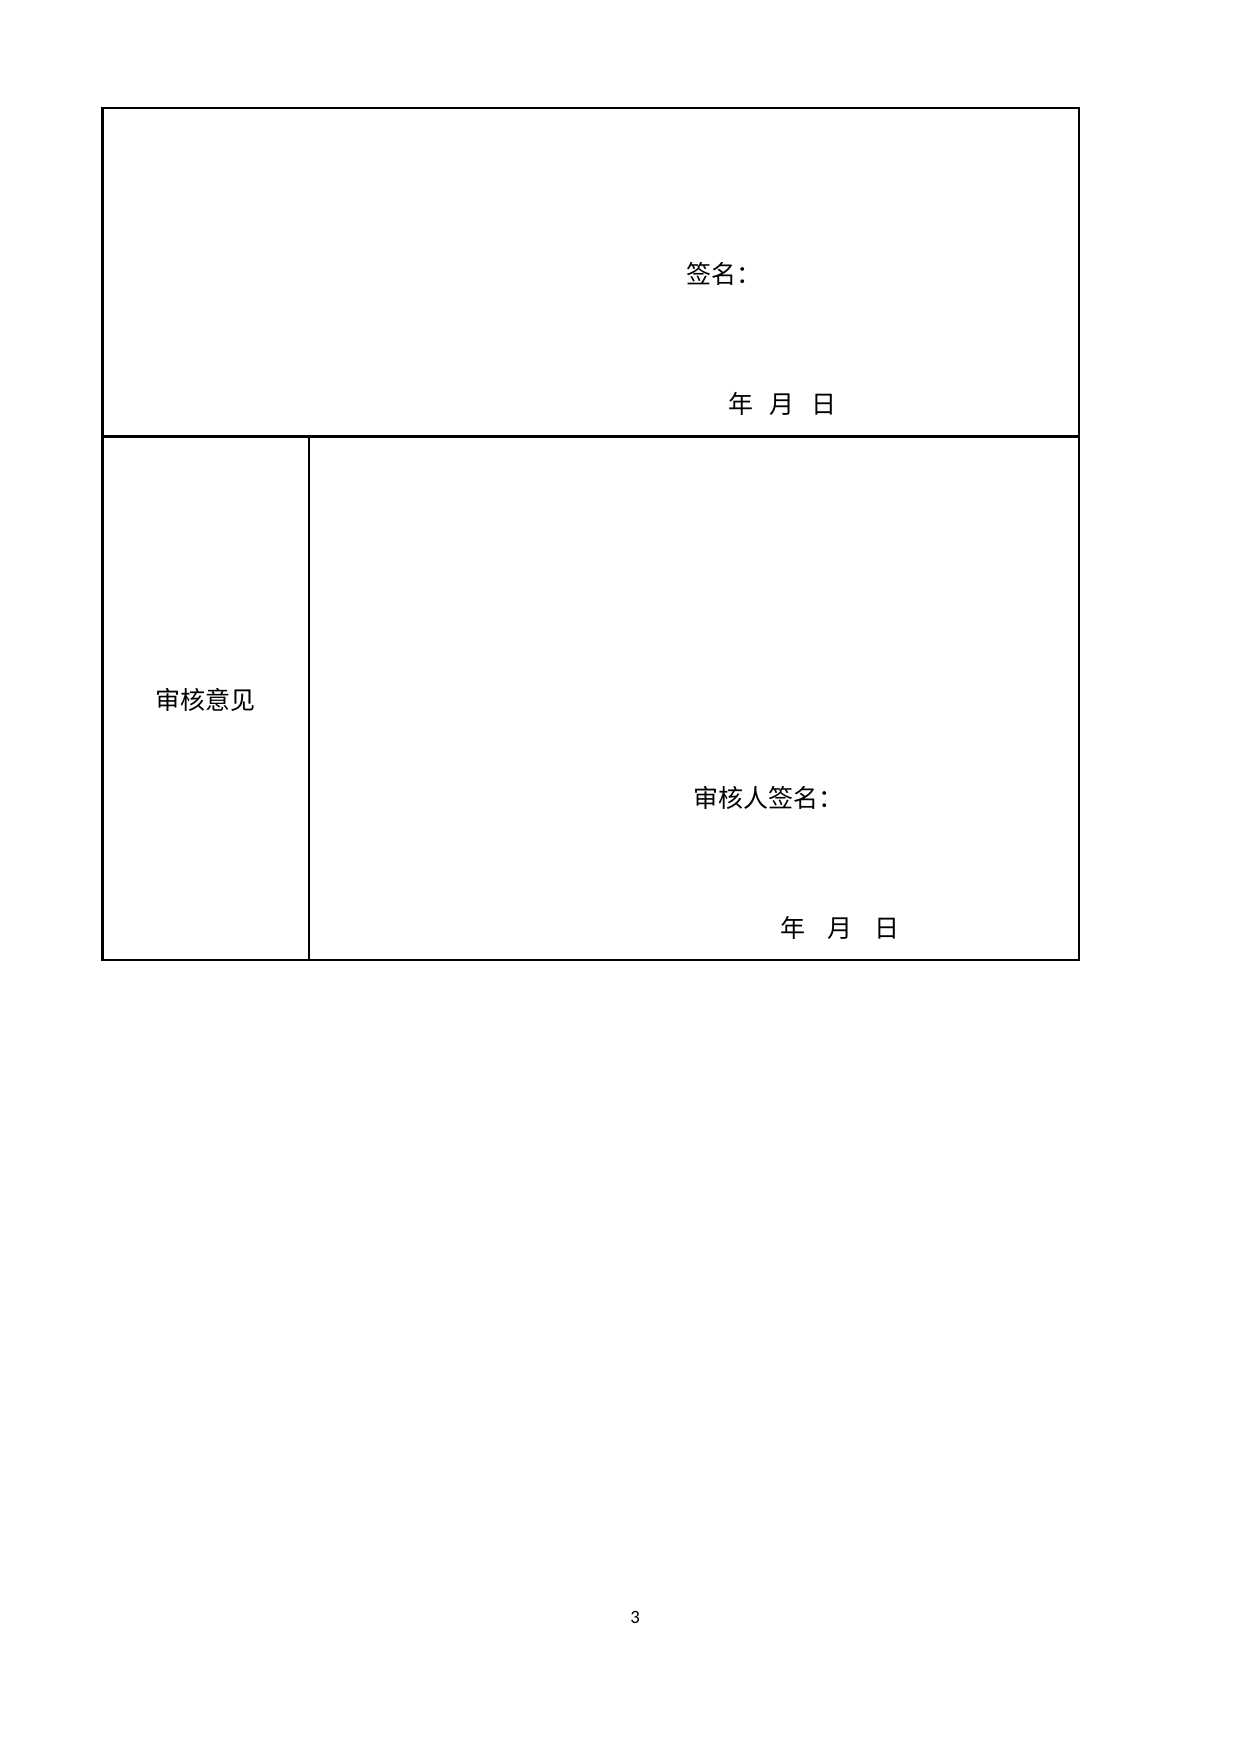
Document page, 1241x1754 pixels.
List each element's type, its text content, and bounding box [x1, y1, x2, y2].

table_cell 审核意见 [104, 438, 308, 959]
table_cell 审核人签名： 年 月 日 [310, 438, 1078, 959]
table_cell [104, 109, 1078, 435]
